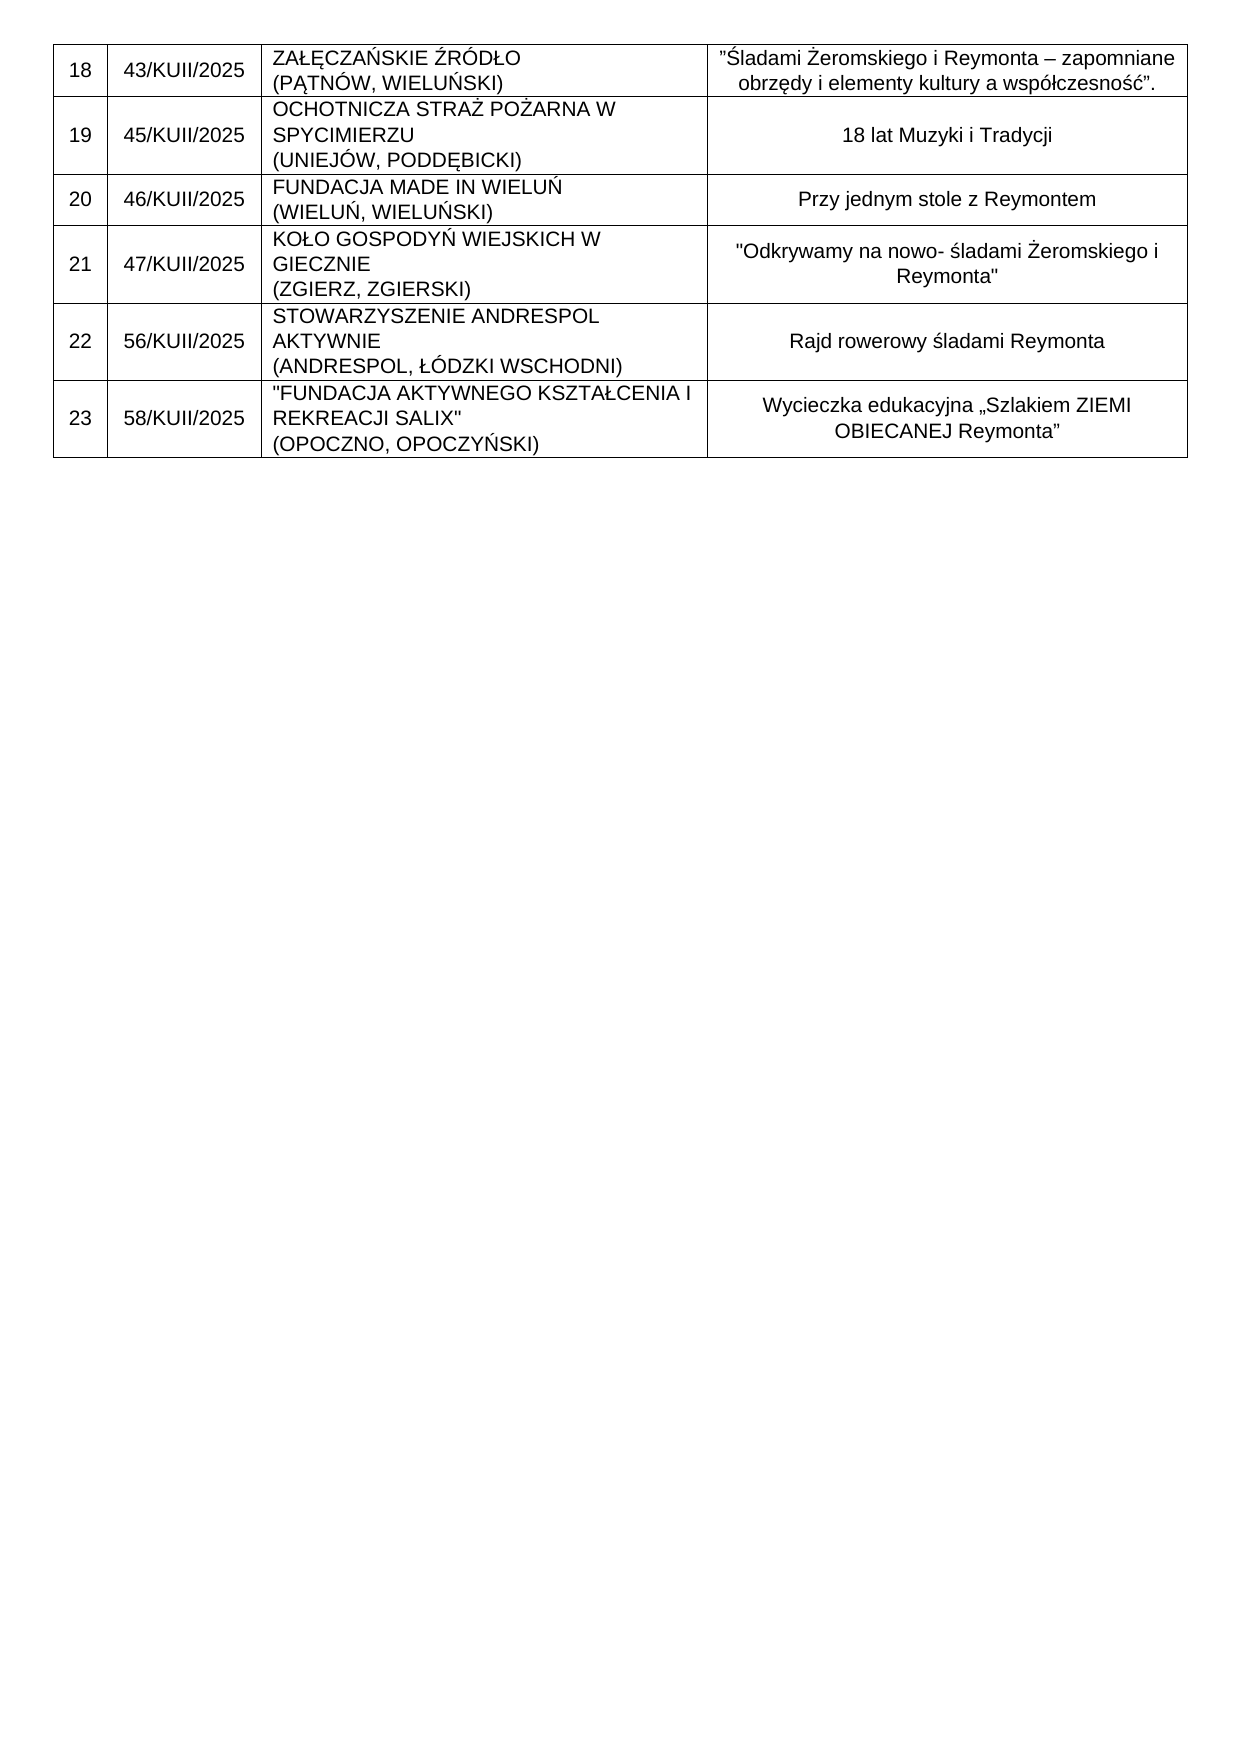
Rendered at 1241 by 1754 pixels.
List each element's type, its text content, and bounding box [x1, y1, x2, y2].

table_cell 23 [54, 381, 107, 457]
table_cell 43/KUII/2025 [108, 45, 261, 96]
table_cell 20 [54, 175, 107, 225]
table_cell 18 lat Muzyki i Tradycji [708, 97, 1187, 173]
table_cell 18 [54, 45, 107, 96]
table_cell 58/KUII/2025 [108, 381, 261, 457]
table_cell ”Śladami Żeromskiego i Reymonta – zapomniane obrzędy i elementy kultury a współczesność”. [708, 45, 1187, 96]
table_cell 22 [54, 304, 107, 380]
table_cell FUNDACJA MADE IN WIELUŃ (WIELUŃ, WIELUŃSKI) [262, 175, 707, 225]
table_cell 46/KUII/2025 [108, 175, 261, 225]
table_cell Przy jednym stole z Reymontem [708, 175, 1187, 225]
table_cell OCHOTNICZA STRAŻ POŻARNA W SPYCIMIERZU (UNIEJÓW, PODDĘBICKI) [262, 97, 707, 173]
table_cell 21 [54, 226, 107, 302]
table_cell "FUNDACJA AKTYWNEGO KSZTAŁCENIA I REKREACJI SALIX" (OPOCZNO, OPOCZYŃSKI) [262, 381, 707, 457]
table_cell Wycieczka edukacyjna „Szlakiem ZIEMI OBIECANEJ Reymonta” [708, 381, 1187, 457]
table_cell 45/KUII/2025 [108, 97, 261, 173]
table_cell "Odkrywamy na nowo- śladami Żeromskiego i Reymonta" [708, 226, 1187, 302]
table_cell 56/KUII/2025 [108, 304, 261, 380]
table_cell KOŁO GOSPODYŃ WIEJSKICH W GIECZNIE (ZGIERZ, ZGIERSKI) [262, 226, 707, 302]
table_cell ZAŁĘCZAŃSKIE ŹRÓDŁO (PĄTNÓW, WIELUŃSKI) [262, 45, 707, 96]
table_cell Rajd rowerowy śladami Reymonta [708, 304, 1187, 380]
table_cell STOWARZYSZENIE ANDRESPOL AKTYWNIE (ANDRESPOL, ŁÓDZKI WSCHODNI) [262, 304, 707, 380]
table_cell 47/KUII/2025 [108, 226, 261, 302]
table_cell 19 [54, 97, 107, 173]
